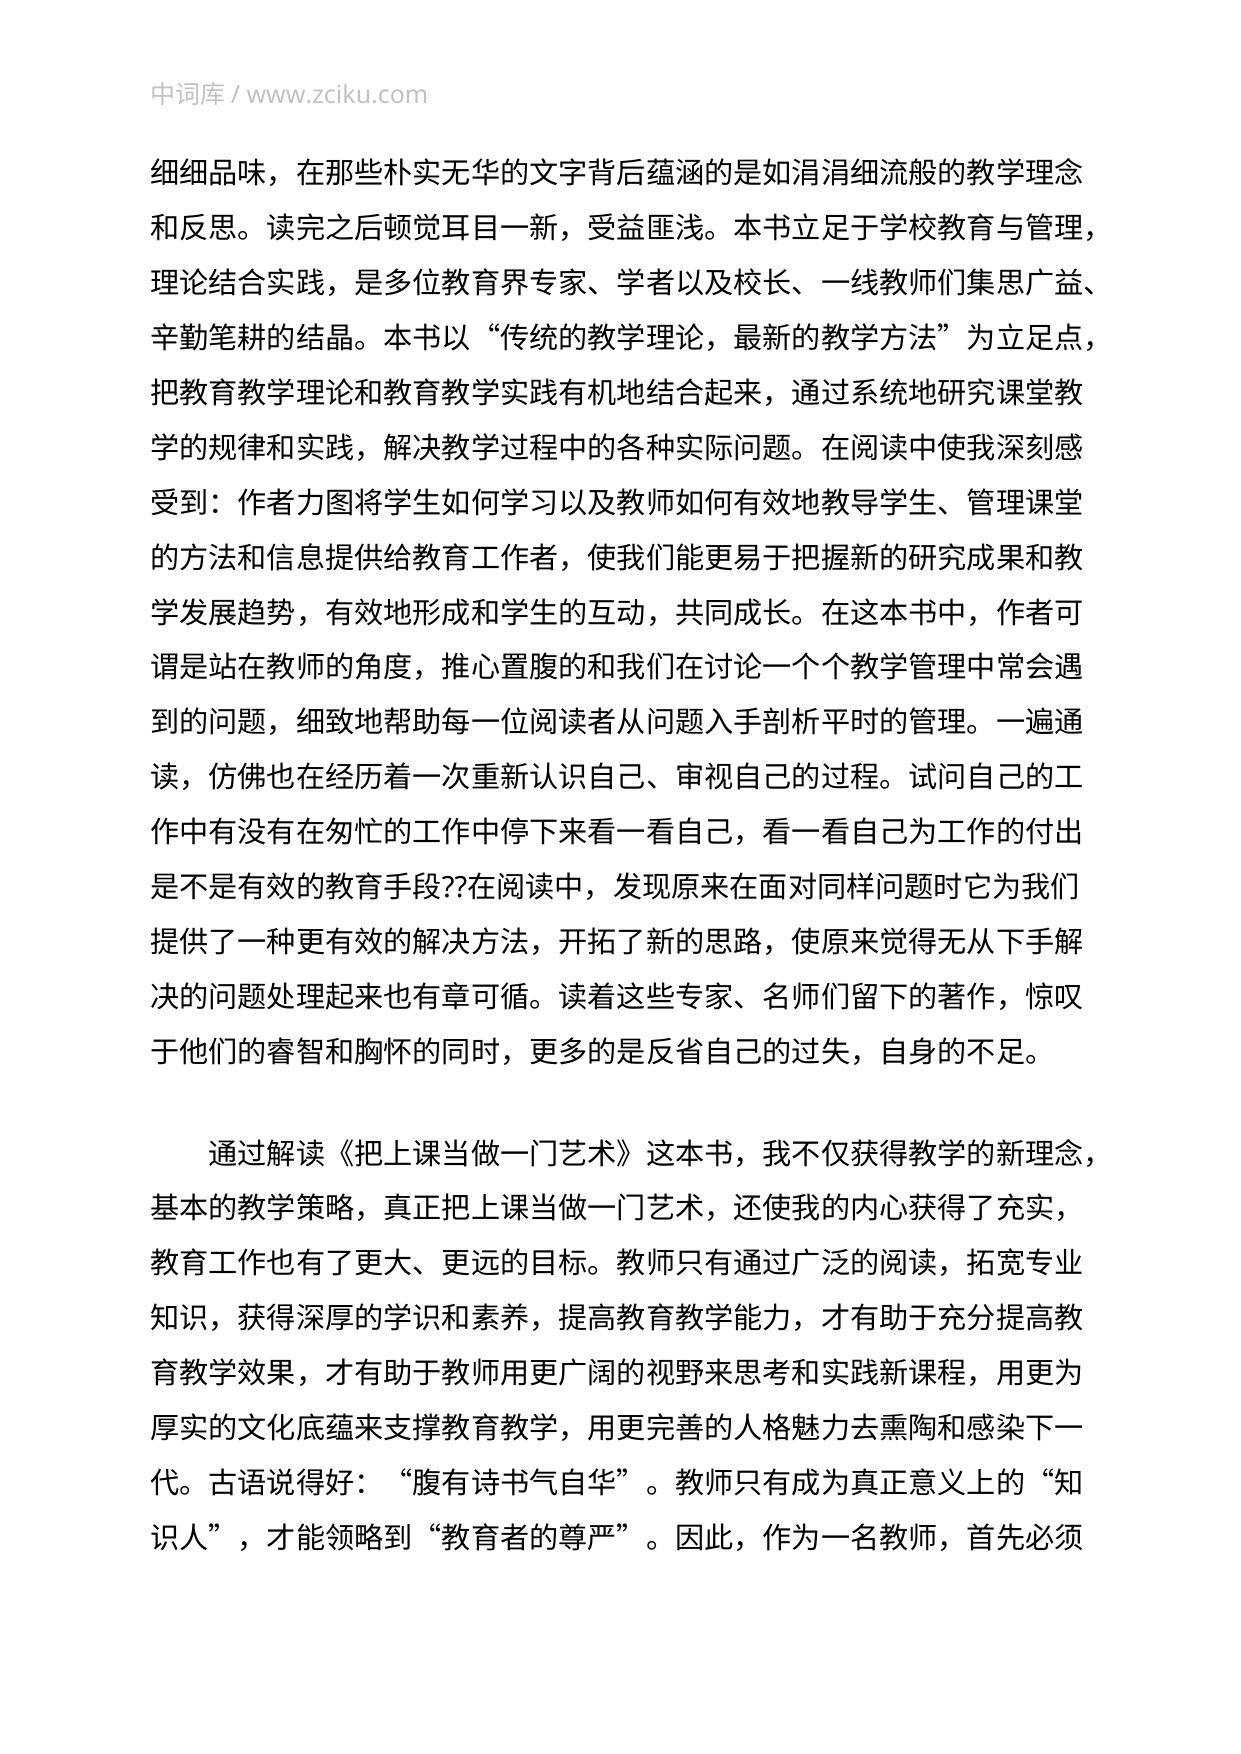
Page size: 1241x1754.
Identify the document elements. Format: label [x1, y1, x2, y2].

text [150, 1130, 1090, 1557]
text [150, 150, 1090, 1071]
